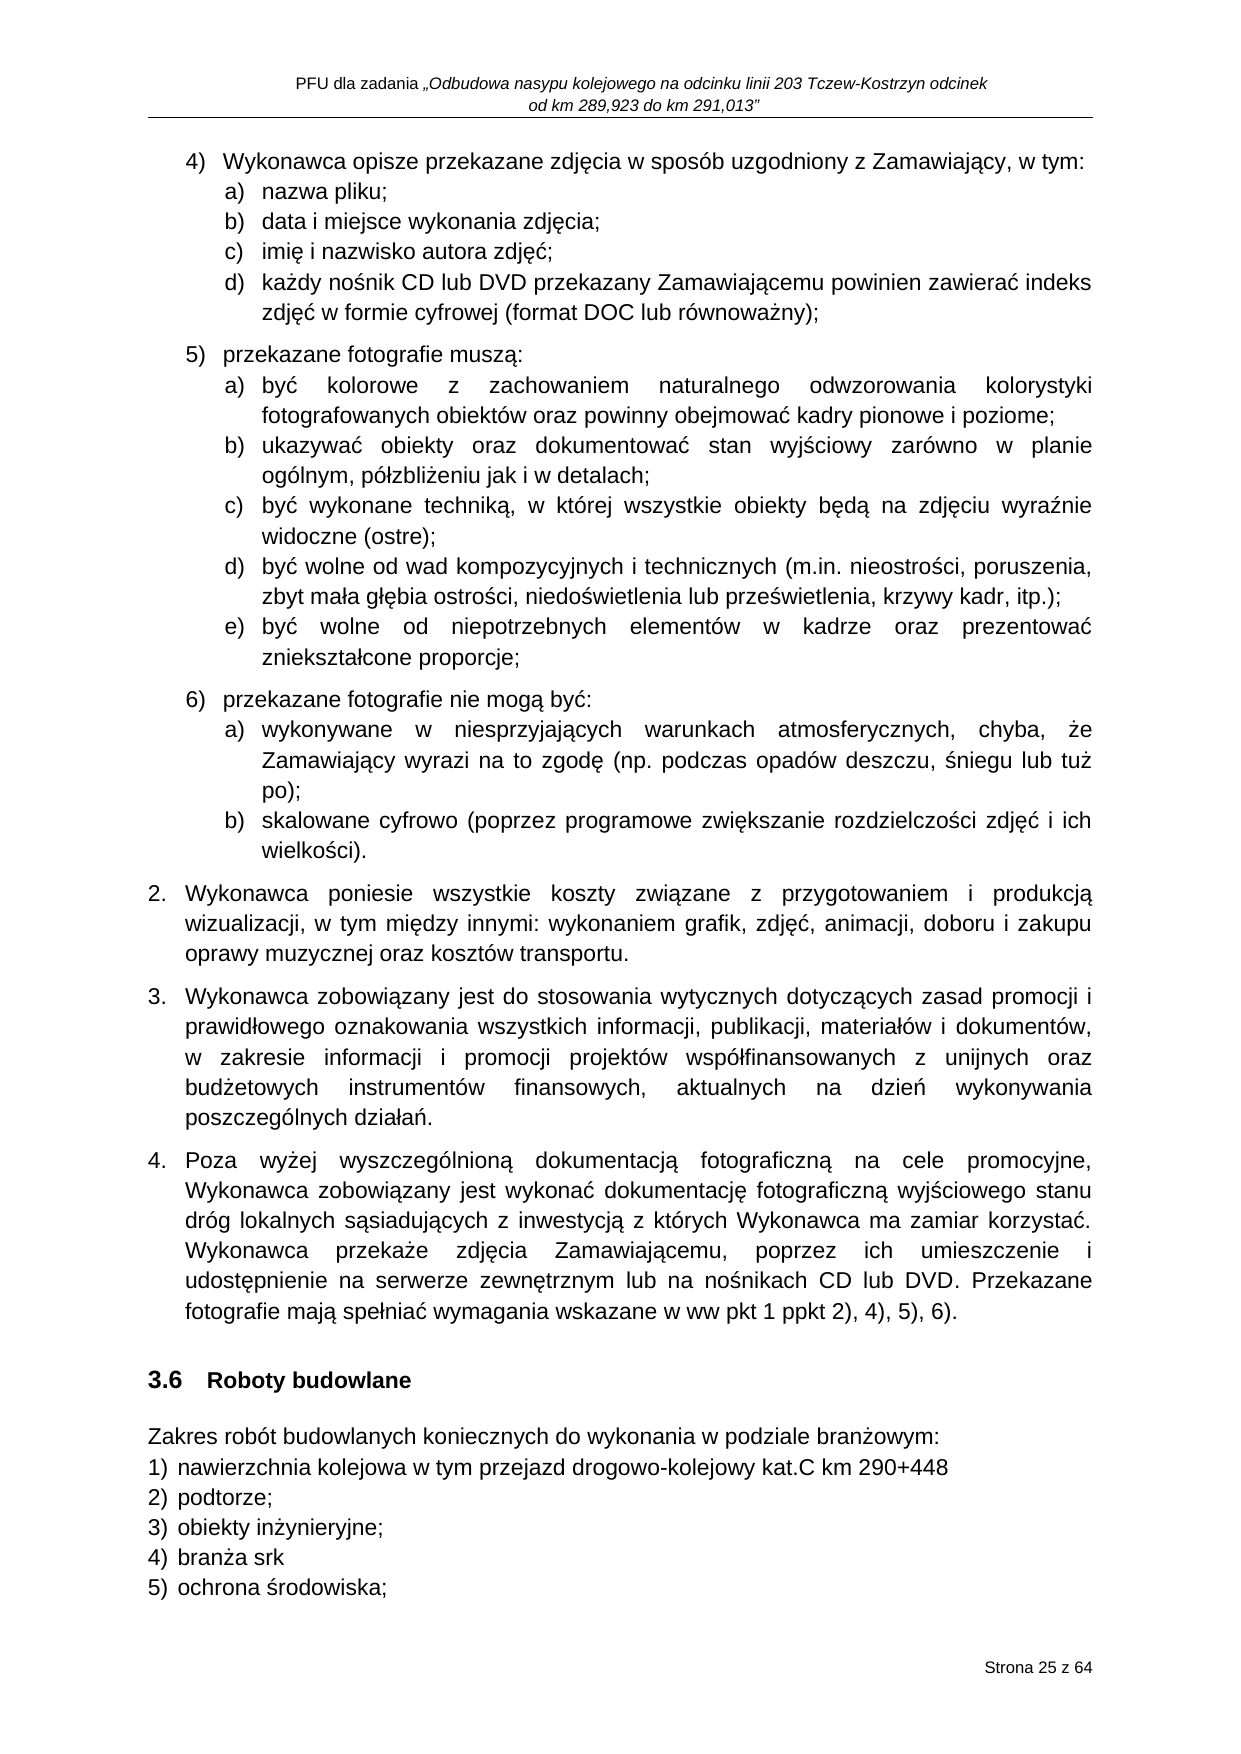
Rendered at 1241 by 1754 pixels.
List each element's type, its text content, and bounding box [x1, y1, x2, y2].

list branża srk [148, 1544, 1093, 1571]
subtitle Roboty budowlane [148, 1365, 1093, 1394]
list Poza wyżej wyszczególnioną dokumentacją fotograficzną na cele promocyjne, Wykonawca zobowiązany jest wykonać dokumentację fotograficzną wyjściowego stanu dróg lokalnych sąsiadujących z inwestycją z których Wykonawca ma zamiar korzystać. Wykonawca przekaże zdjęcia Zamawiającemu, poprzez ich umieszczenie i udostępnienie na serwerze zewnętrznym lub na nośnikach CD lub DVD. Przekazane fotografie mają spełniać wymagania wskazane w ww pkt 1 ppkt 2), 4), 5), 6). [148, 1147, 1093, 1324]
list nazwa pliku; [224, 178, 1093, 204]
text Zakres robót budowlanych koniecznych do wykonania w podziale branżowym: [148, 1423, 1093, 1450]
list Wykonawca opisze przekazane zdjęcia w sposób uzgodniony z Zamawiający, w tym: [185, 148, 1093, 174]
list być wykonane techniką, w której wszystkie obiekty będą na zdjęciu wyraźnie widoczne (ostre); [224, 492, 1093, 549]
list być wolne od wad kompozycyjnych i technicznych (m.in. nieostrości, poruszenia, zbyt mała głębia ostrości, niedoświetlenia lub prześwietlenia, krzywy kadr, itp.); [224, 553, 1093, 609]
list ukazywać obiekty oraz dokumentować stan wyjściowy zarówno w planie ogólnym, półzbliżeniu jak i w detalach; [224, 432, 1093, 488]
list imię i nazwisko autora zdjęć; [224, 238, 1093, 264]
list być wolne od niepotrzebnych elementów w kadrze oraz prezentować zniekształcone proporcje; [224, 613, 1093, 670]
list wykonywane w niesprzyjających warunkach atmosferycznych, chyba, że Zamawiający wyrazi na to zgodę (np. podczas opadów deszczu, śniegu lub tuż po); [224, 716, 1093, 803]
list obiekty inżynieryjne; [148, 1514, 1093, 1540]
list być kolorowe z zachowaniem naturalnego odwzorowania kolorystyki fotografowanych obiektów oraz powinny obejmować kadry pionowe i poziome; [224, 372, 1093, 428]
list Wykonawca poniesie wszystkie koszty związane z przygotowaniem i produkcją wizualizacji, w tym między innymi: wykonaniem grafik, zdjęć, animacji, doboru i zakupu oprawy muzycznej oraz kosztów transportu. [148, 880, 1093, 967]
list przekazane fotografie muszą: [185, 341, 1093, 368]
list data i miejsce wykonania zdjęcia; [224, 208, 1093, 234]
list Wykonawca zobowiązany jest do stosowania wytycznych dotyczących zasad promocji i prawidłowego oznakowania wszystkich informacji, publikacji, materiałów i dokumentów, w zakresie informacji i promocji projektów współfinansowanych z unijnych oraz budżetowych instrumentów finansowych, aktualnych na dzień wykonywania poszczególnych działań. [148, 983, 1093, 1130]
list każdy nośnik CD lub DVD przekazany Zamawiającemu powinien zawierać indeks zdjęć w formie cyfrowej (format DOC lub równoważny); [224, 268, 1093, 325]
list ochrona środowiska; [148, 1574, 1093, 1601]
list przekazane fotografie nie mogą być: [185, 686, 1093, 712]
list podtorze; [148, 1484, 1093, 1510]
list nawierzchnia kolejowa w tym przejazd drogowo-kolejowy kat.C km 290+448 [148, 1453, 1093, 1480]
list skalowane cyfrowo (poprzez programowe zwiększanie rozdzielczości zdjęć i ich wielkości). [224, 807, 1093, 863]
